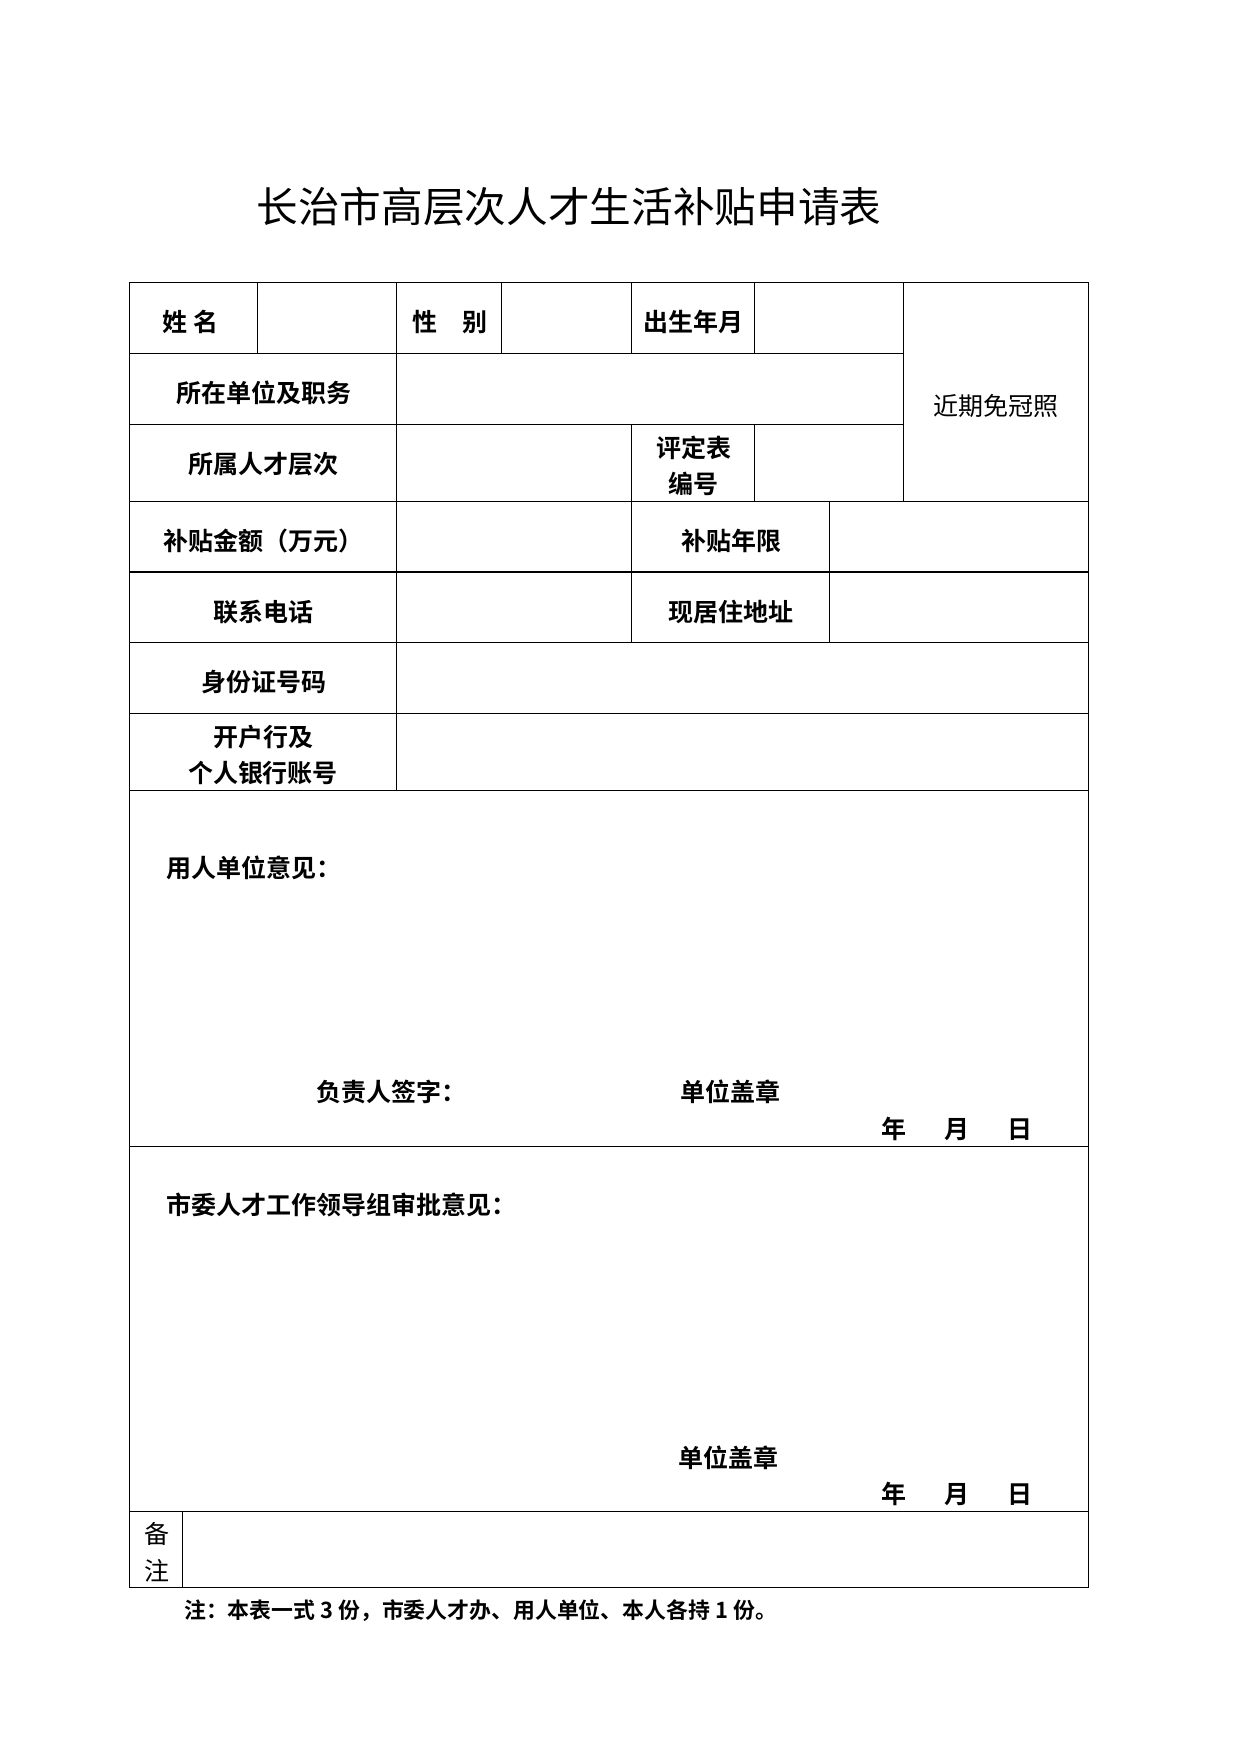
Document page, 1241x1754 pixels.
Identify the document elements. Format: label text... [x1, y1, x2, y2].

table_cell [397, 502, 631, 571]
table_header [755, 283, 903, 353]
table_header [258, 283, 396, 353]
table_cell 联系电话 [130, 573, 396, 642]
table_cell [397, 573, 631, 642]
table_cell [397, 354, 903, 424]
table_cell 所属人才层次 [130, 425, 396, 501]
table_cell 补贴年限 [632, 502, 829, 571]
table_header 姓 名 [130, 283, 257, 353]
table_cell [183, 1512, 1088, 1587]
table_cell [397, 714, 1088, 790]
table_cell [397, 643, 1088, 713]
table_cell 备注 [130, 1512, 182, 1587]
text 长治市高层次人才生活补贴申请表 [118, 174, 932, 235]
table_cell 所在单位及职务 [130, 354, 396, 424]
table_cell 身份证号码 [130, 643, 396, 713]
table_header 出生年月 [632, 283, 754, 353]
table_cell 补贴金额（万元） [130, 502, 396, 571]
table_cell [755, 425, 903, 501]
table_cell 市委人才工作领导组审批意见： 单位盖章 年 月 日 [130, 1147, 1088, 1511]
table_cell [397, 425, 631, 501]
table_header 性 别 [397, 283, 501, 353]
table_cell 现居住地址 [632, 573, 829, 642]
table_cell 用人单位意见： 负责人签字： 单位盖章 年 月 日 [130, 791, 1088, 1146]
text 注：本表一式 3 份，市委人才办、用人单位、本人各持 1 份。 [118, 1593, 1076, 1624]
table_header 近期免冠照 [904, 283, 1088, 501]
table_cell [830, 573, 1088, 642]
table_cell 评定表编号 [632, 425, 754, 501]
table_header [502, 283, 631, 353]
table_cell [830, 502, 1088, 571]
table_cell 开户行及 个人银行账号 [130, 714, 396, 790]
